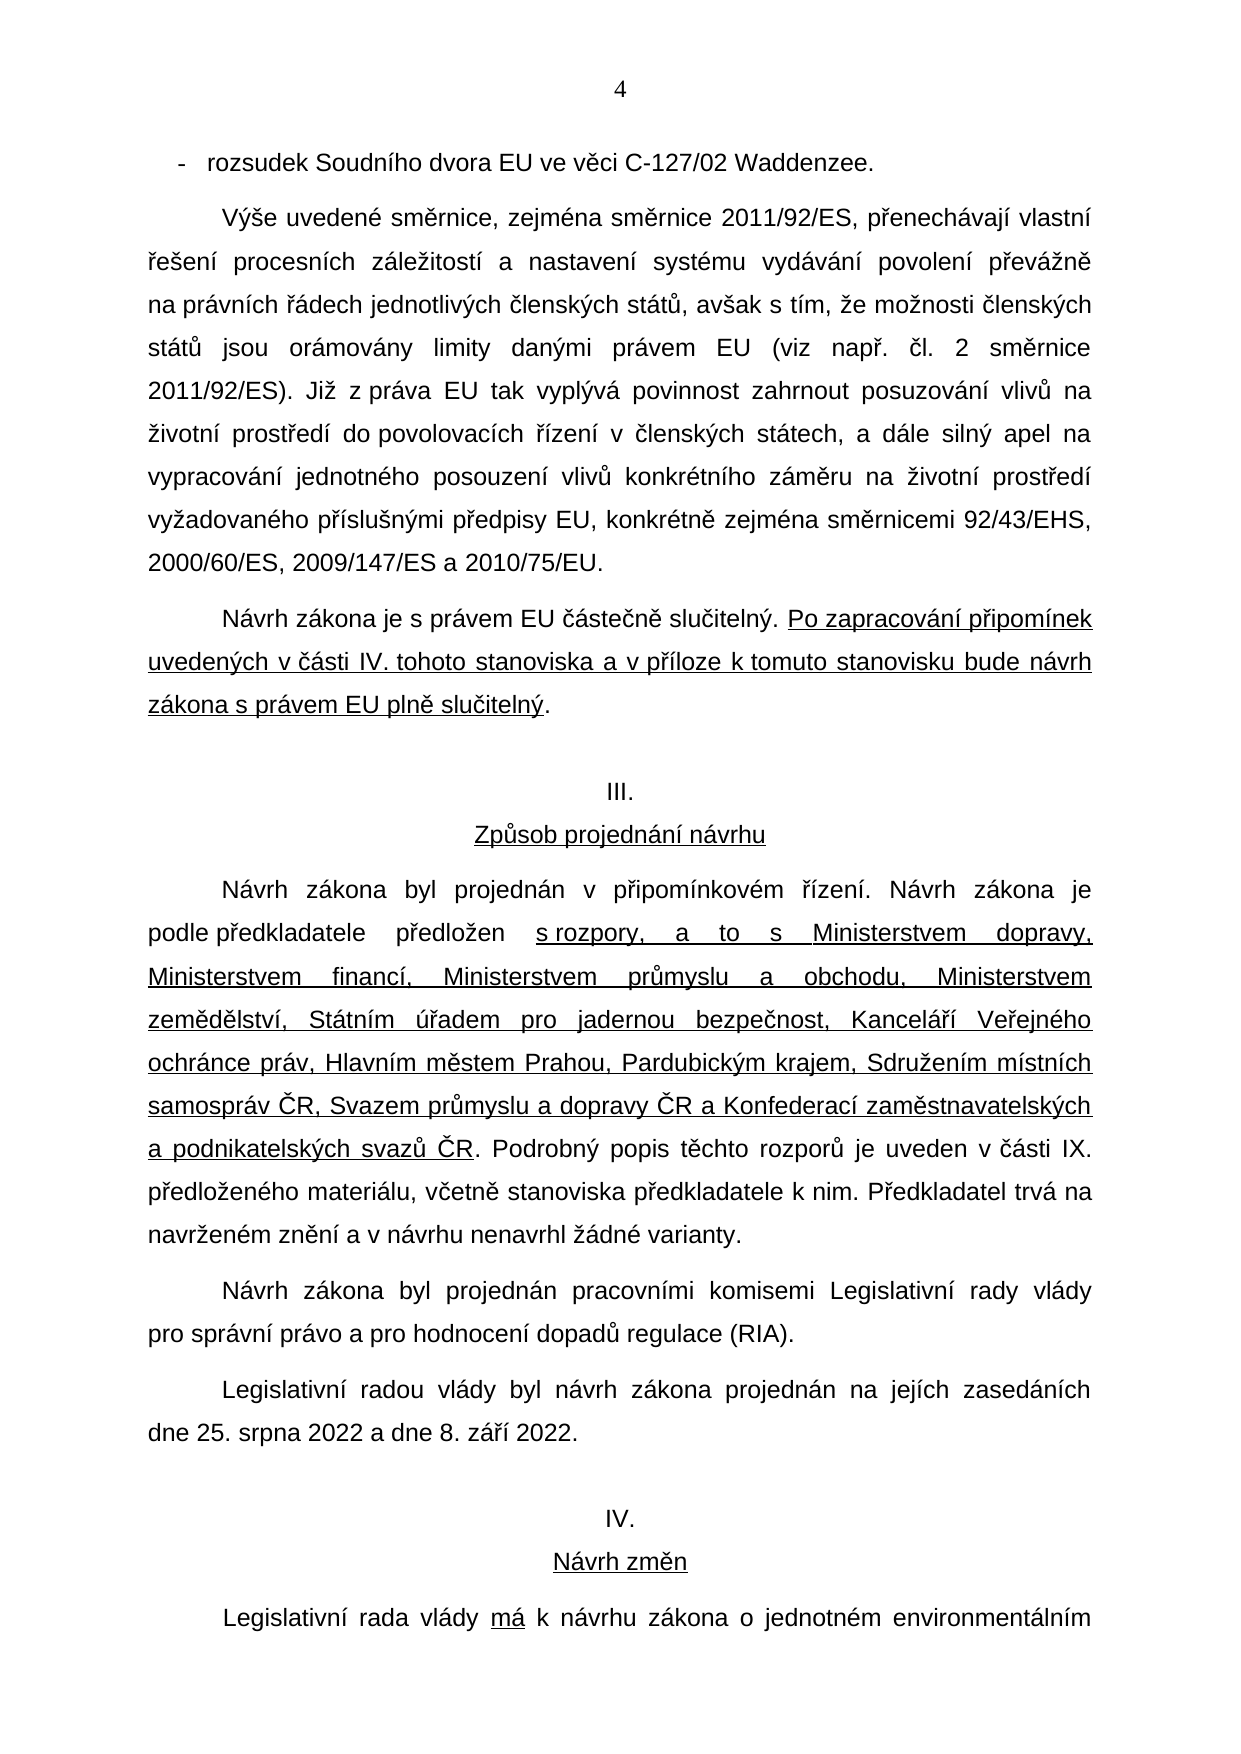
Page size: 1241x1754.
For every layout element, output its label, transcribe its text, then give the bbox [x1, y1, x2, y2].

text Návrh zákona byl projednán v připomínkovém řízení. Návrh zákona je podle předkladatele předložen s rozpory, a to s Ministerstvem dopravy, Ministerstvem financí, Ministerstvem průmyslu a obchodu, Ministerstvem zemědělství, Státním úřadem pro jadernou bezpečnost, Kanceláří Veřejného ochránce práv, Hlavním městem Prahou, Pardubickým krajem, Sdružením místních samospráv ČR, Svazem průmyslu a dopravy ČR a Konfederací zaměstnavatelských a podnikatelských svazů ČR. Podrobný popis těchto rozporů je uveden v části IX. předloženého materiálu, včetně stanoviska předkladatele k nim. Předkladatel trvá na navrženém znění a v návrhu nenavrhl žádné varianty. [148, 988, 1092, 1030]
text Legislativní radou vlády byl návrh zákona projednán na jejích zasedáních dne 25. srpna 2022 a dne 8. září 2022. [148, 1375, 1092, 1447]
text Návrh změn [148, 1547, 1092, 1576]
text Návrh zákona byl projednán v připomínkovém řízení. Návrh zákona je podle předkladatele předložen s rozpory, a to s Ministerstvem dopravy, Ministerstvem financí, Ministerstvem průmyslu a obchodu, Ministerstvem zemědělství, Státním úřadem pro jadernou bezpečnost, Kanceláří Veřejného ochránce práv, Hlavním městem Prahou, Pardubickým krajem, Sdružením místních samospráv ČR, Svazem průmyslu a dopravy ČR a Konfederací zaměstnavatelských a podnikatelských svazů ČR. Podrobný popis těchto rozporů je uveden v části IX. předloženého materiálu, včetně stanoviska předkladatele k nim. Předkladatel trvá na navrženém znění a v návrhu nenavrhl žádné varianty. [148, 1031, 1092, 1073]
list rozsudek Soudního dvora EU ve věci C-127/02 Waddenzee. [177, 148, 1092, 177]
text Výše uvedené směrnice, zejména směrnice 2011/92/ES, přenechávají vlastní řešení procesních záležitostí a nastavení systému vydávání povolení převážně na právních řádech jednotlivých členských států, avšak s tím, že možnosti členských států jsou orámovány limity danými právem EU (viz např. čl. 2 směrnice 2011/92/ES). Již z práva EU tak vyplývá povinnost zahrnout posuzování vlivů na životní prostředí do povolovacích řízení v členských státech, a dále silný apel na vypracování jednotného posouzení vlivů konkrétního záměru na životní prostředí vyžadovaného příslušnými předpisy EU, konkrétně zejména směrnicemi 92/43/EHS, 2000/60/ES, 2009/147/ES a 2010/75/EU. [148, 203, 1092, 577]
text Návrh zákona byl projednán v připomínkovém řízení. Návrh zákona je podle předkladatele předložen s rozpory, a to s Ministerstvem dopravy, Ministerstvem financí, Ministerstvem průmyslu a obchodu, Ministerstvem zemědělství, Státním úřadem pro jadernou bezpečnost, Kanceláří Veřejného ochránce práv, Hlavním městem Prahou, Pardubickým krajem, Sdružením místních samospráv ČR, Svazem průmyslu a dopravy ČR a Konfederací zaměstnavatelských a podnikatelských svazů ČR. Podrobný popis těchto rozporů je uveden v části IX. předloženého materiálu, včetně stanoviska předkladatele k nim. Předkladatel trvá na navrženém znění a v návrhu nenavrhl žádné varianty. [148, 875, 1092, 986]
text IV. [148, 1504, 1092, 1533]
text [148, 1603, 1092, 1632]
text Způsob projednání návrhu [148, 820, 1092, 848]
text Návrh zákona byl projednán v připomínkovém řízení. Návrh zákona je podle předkladatele předložen s rozpory, a to s Ministerstvem dopravy, Ministerstvem financí, Ministerstvem průmyslu a obchodu, Ministerstvem zemědělství, Státním úřadem pro jadernou bezpečnost, Kanceláří Veřejného ochránce práv, Hlavním městem Prahou, Pardubickým krajem, Sdružením místních samospráv ČR, Svazem průmyslu a dopravy ČR a Konfederací zaměstnavatelských a podnikatelských svazů ČR. Podrobný popis těchto rozporů je uveden v části IX. předloženého materiálu, včetně stanoviska předkladatele k nim. Předkladatel trvá na navrženém znění a v návrhu nenavrhl žádné varianty. [148, 1074, 1092, 1116]
text Návrh zákona byl projednán v připomínkovém řízení. Návrh zákona je podle předkladatele předložen s rozpory, a to s Ministerstvem dopravy, Ministerstvem financí, Ministerstvem průmyslu a obchodu, Ministerstvem zemědělství, Státním úřadem pro jadernou bezpečnost, Kanceláří Veřejného ochránce práv, Hlavním městem Prahou, Pardubickým krajem, Sdružením místních samospráv ČR, Svazem průmyslu a dopravy ČR a Konfederací zaměstnavatelských a podnikatelských svazů ČR. Podrobný popis těchto rozporů je uveden v části IX. předloženého materiálu, včetně stanoviska předkladatele k nim. Předkladatel trvá na navrženém znění a v návrhu nenavrhl žádné varianty. [148, 1117, 1092, 1249]
text Návrh zákona je s právem EU částečně slučitelný. Po zapracování připomínek uvedených v části IV. tohoto stanoviska a v příloze k tomuto stanovisku bude návrh zákona s právem EU plně slučitelný. [148, 673, 1092, 719]
text Návrh zákona byl projednán pracovními komisemi Legislativní rady vlády pro správní právo a pro hodnocení dopadů regulace (RIA). [148, 1276, 1092, 1348]
text Návrh zákona je s právem EU částečně slučitelný. Po zapracování připomínek uvedených v části IV. tohoto stanoviska a v příloze k tomuto stanovisku bude návrh zákona s právem EU plně slučitelný. [148, 604, 1092, 672]
text III. [148, 777, 1092, 805]
